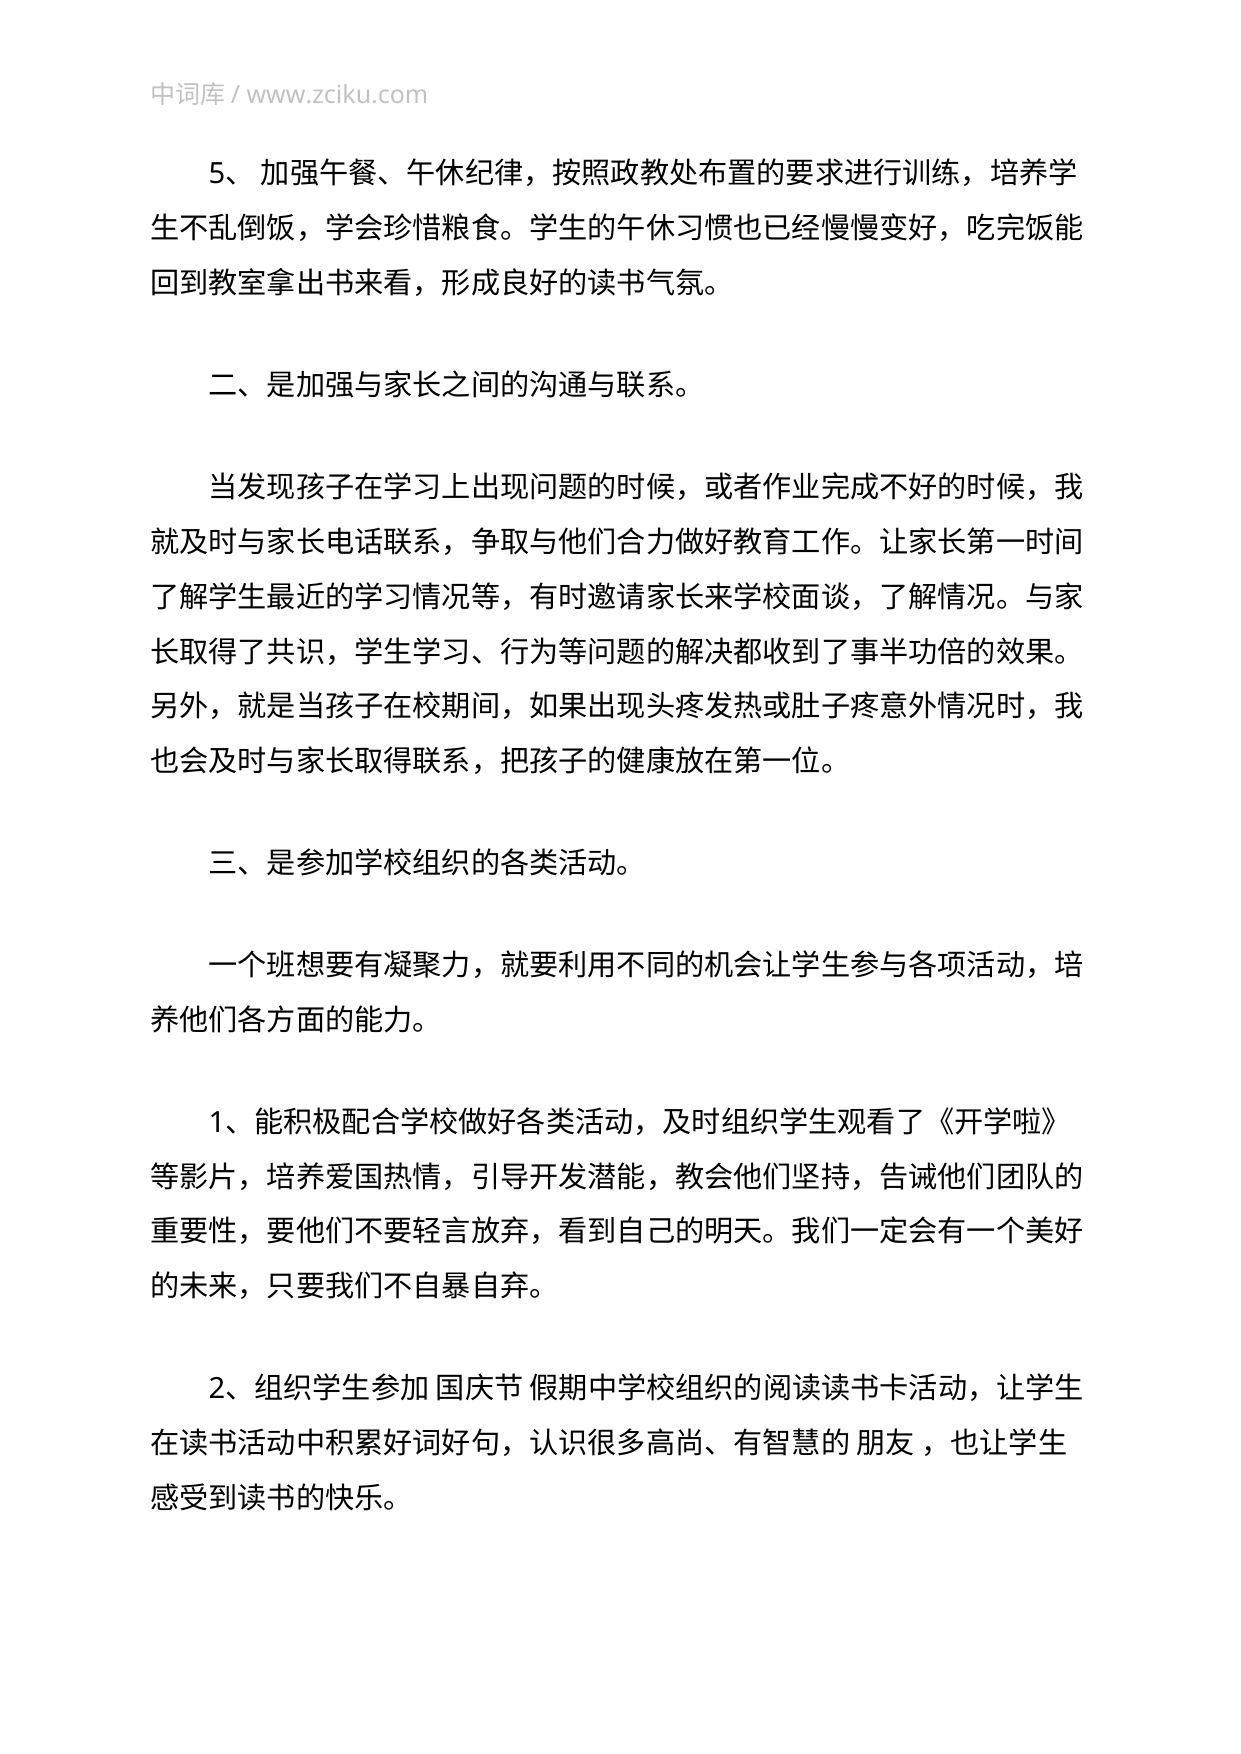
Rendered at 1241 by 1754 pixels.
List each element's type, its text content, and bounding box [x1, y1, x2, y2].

text 当发现孩子在学习上出现问题的时候，或者作业完成不好的时候，我就及时与家长电话联系，争取与他们合力做好教育工作。让家长第一时间了解学生最近的学习情况等，有时邀请家长来学校面谈，了解情况。与家长取得了共识，学生学习、行为等问题的解决都收到了事半功倍的效果。另外，就是当孩子在校期间，如果出现头疼发热或肚子疼意外情况时，我也会及时与家长取得联系，把孩子的健康放在第一位。 [150, 463, 1090, 780]
text 5、 加强午餐、午休纪律，按照政教处布置的要求进行训练，培养学生不乱倒饭，学会珍惜粮食。学生的午休习惯也已经慢慢变好，吃完饭能回到教室拿出书来看，形成良好的读书气氛。 [150, 150, 1090, 302]
text 二、是加强与家长之间的沟通与联系。 [150, 362, 1090, 404]
text 一个班想要有凝聚力，就要利用不同的机会让学生参与各项活动，培养他们各方面的能力。 [150, 941, 1090, 1039]
text 1、能积极配合学校做好各类活动，及时组织学生观看了《开学啦》等影片，培养爱国热情，引导开发潜能，教会他们坚持，告诫他们团队的重要性，要他们不要轻言放弃，看到自己的明天。我们一定会有一个美好的未来，只要我们不自暴自弃。 [150, 1098, 1090, 1305]
text 三、是参加学校组织的各类活动。 [150, 840, 1090, 882]
text 2、组织学生参加 国庆节 假期中学校组织的阅读读书卡活动，让学生在读书活动中积累好词好句，认识很多高尚、有智慧的 朋友 ，也让学生感受到读书的快乐。 [150, 1365, 1090, 1517]
